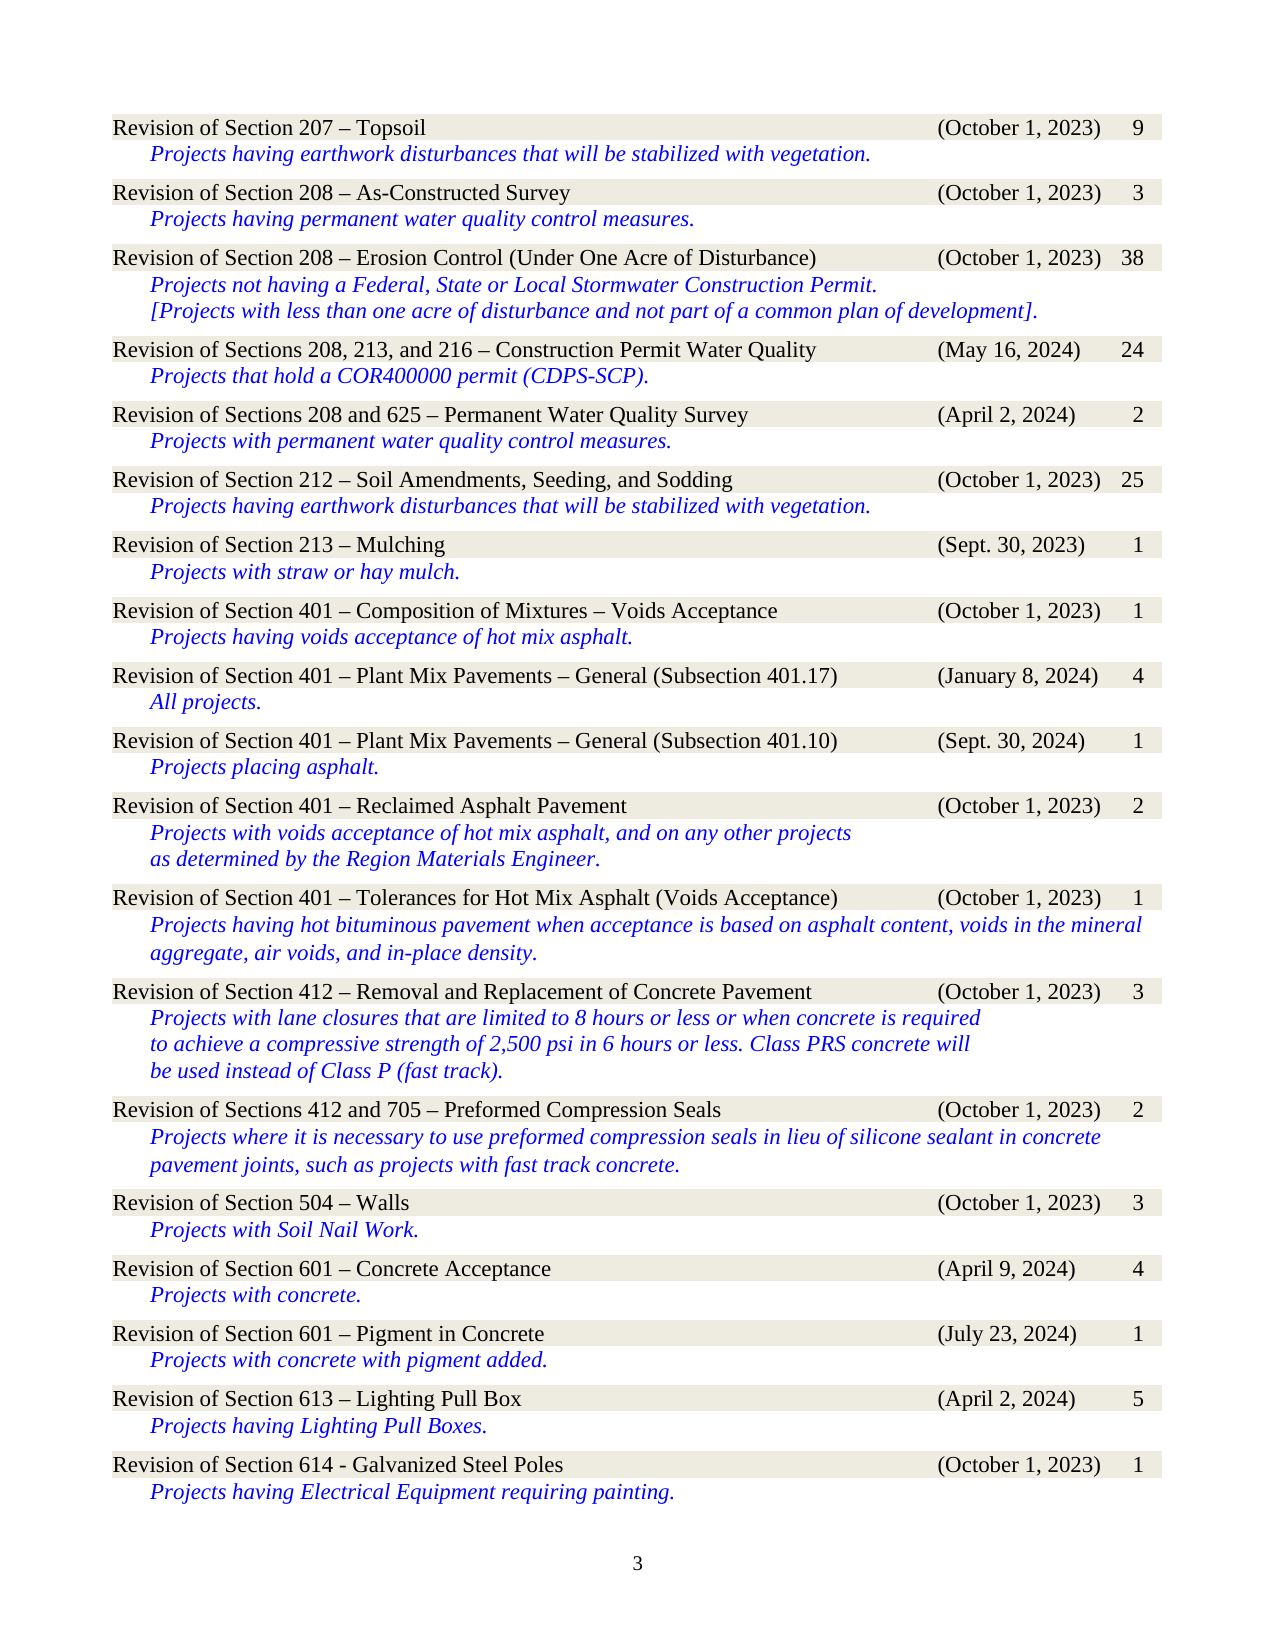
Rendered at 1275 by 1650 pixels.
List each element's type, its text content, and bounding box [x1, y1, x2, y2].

text Revision of Section 212 – Soil Amendments, Seeding, and Sodding (October 1, 2023) 25 [112, 466, 1162, 493]
text Revision of Section 213 – Mulching (Sept. 30, 2023) 1 [112, 531, 1162, 558]
text Projects placing asphalt. [150, 753, 918, 780]
text Revision of Section 208 – As-Constructed Survey (October 1, 2023) 3 [112, 179, 1162, 205]
text Projects having voids acceptance of hot mix asphalt. [150, 623, 1162, 649]
text Revision of Section 401 – Plant Mix Pavements – General (Subsection 401.10) (Sept. 30, 2024) 1 [112, 727, 1162, 753]
text Revision of Section 601 – Concrete Acceptance (April 9, 2024) 4 [112, 1255, 1162, 1281]
text Projects with concrete with pigment added. [150, 1346, 918, 1373]
text Projects not having a Federal, State or Local Stormwater Construction Permit. [150, 271, 1162, 297]
text Projects having hot bituminous pavement when acceptance is based on asphalt content, voids in the mineral aggregate, air voids, and in-place density. [150, 910, 1162, 965]
text Projects where it is necessary to use preformed compression seals in lieu of silicone sealant in concrete pavement joints, such as projects with fast track concrete. [150, 1122, 1162, 1177]
text Projects having earthwork disturbances that will be stabilized with vegetation. [150, 493, 918, 519]
text Projects with Soil Nail Work. [150, 1216, 918, 1242]
text to achieve a compressive strength of 2,500 psi in 6 hours or less. Class PRS concrete will [150, 1030, 1162, 1057]
text Revision of Section 401 – Reclaimed Asphalt Pavement (October 1, 2023) 2 [112, 792, 1162, 819]
text Revision of Section 401 – Composition of Mixtures – Voids Acceptance (October 1, 2023) 1 [112, 597, 1162, 623]
text Revision of Sections 208, 213, and 216 – Construction Permit Water Quality (May 16, 2024) 24 [112, 336, 1162, 362]
text Revision of Section 207 – Topsoil (October 1, 2023) 9 [112, 114, 1162, 140]
text Revision of Section 412 – Removal and Replacement of Concrete Pavement (October 1, 2023) 3 [112, 978, 1162, 1004]
text Revision of Section 614 - Galvanized Steel Poles (October 1, 2023) 1 [112, 1451, 1162, 1478]
text Projects having earthwork disturbances that will be stabilized with vegetation. [150, 140, 918, 167]
text Revision of Section 401 – Plant Mix Pavements – General (Subsection 401.17) (January 8, 2024) 4 [112, 662, 1162, 688]
text Revision of Section 401 – Tolerances for Hot Mix Asphalt (Voids Acceptance) (October 1, 2023) 1 [112, 884, 1162, 910]
text Projects having Electrical Equipment requiring painting. [150, 1478, 1162, 1504]
text Revision of Section 208 – Erosion Control (Under One Acre of Disturbance) (October 1, 2023) 38 [112, 244, 1162, 271]
text Revision of Section 613 – Lighting Pull Box (April 2, 2024) 5 [112, 1385, 1162, 1411]
text Projects with permanent water quality control measures. [150, 427, 918, 454]
text Projects with lane closures that are limited to 8 hours or less or when concrete is required [150, 1004, 1162, 1030]
text Projects having permanent water quality control measures. [150, 205, 1162, 232]
text Revision of Section 601 – Pigment in Concrete (July 23, 2024) 1 [112, 1320, 1162, 1346]
text as determined by the Region Materials Engineer. [150, 845, 1162, 871]
text Revision of Sections 412 and 705 – Preformed Compression Seals (October 1, 2023) 2 [112, 1096, 1162, 1122]
text Revision of Sections 208 and 625 – Permanent Water Quality Survey (April 2, 2024) 2 [112, 401, 1162, 427]
text Projects with voids acceptance of hot mix asphalt, and on any other projects [150, 819, 1162, 845]
text Projects having Lighting Pull Boxes. [150, 1411, 918, 1439]
text Projects that hold a COR400000 permit (CDPS-SCP). [150, 362, 1162, 388]
text Revision of Section 504 – Walls (October 1, 2023) 3 [112, 1189, 1162, 1216]
text [Projects with less than one acre of disturbance and not part of a common plan of development]. [150, 297, 1162, 323]
text Projects with concrete. [150, 1281, 918, 1307]
text All projects. [150, 688, 918, 714]
text be used instead of Class P (fast track). [150, 1057, 1162, 1083]
text Projects with straw or hay mulch. [150, 558, 918, 584]
